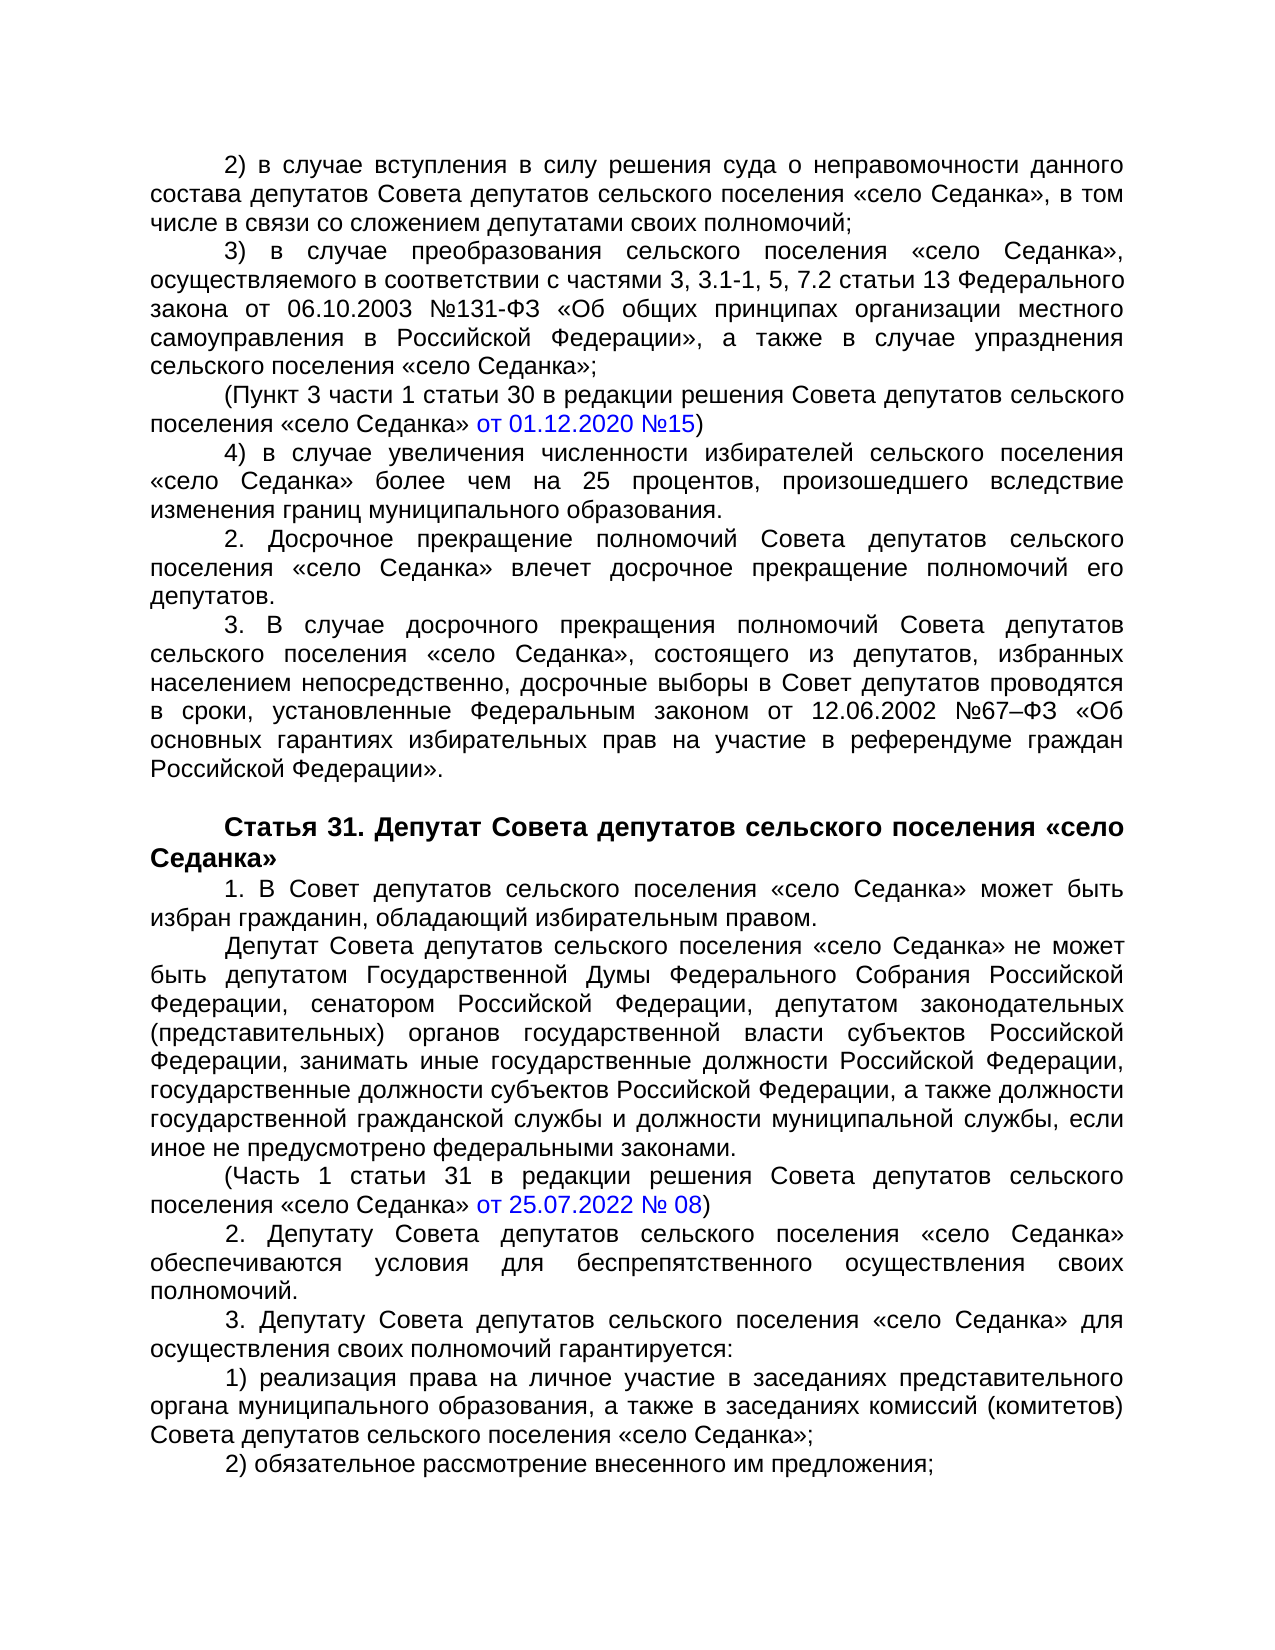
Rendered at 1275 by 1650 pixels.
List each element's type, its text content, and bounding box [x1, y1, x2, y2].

text 1. В Совет депутатов сельского поселения «село Седанка» может быть избран гражданин, обладающий избирательным правом. [150, 874, 1125, 931]
text Статья 31. Депутат Совета депутатов сельского поселения «село Седанка» [150, 811, 1125, 874]
text 3. В случае досрочного прекращения полномочий Совета депутатов сельского поселения «село Седанка», состоящего из депутатов, избранных населением непосредственно, досрочные выборы в Совет депутатов проводятся в сроки, установленные Федеральным законом от 12.06.2002 №67–ФЗ «Об основных гарантиях избирательных прав на участие в референдуме граждан Российской Федерации». [150, 610, 1125, 782]
text 2) обязательное рассмотрение внесенного им предложения; [150, 1449, 1125, 1477]
text 3. Депутату Совета депутатов сельского поселения «село Седанка» для осуществления своих полномочий гарантируется: [150, 1305, 1125, 1362]
text 2) в случае вступления в силу решения суда о неправомочности данного состава депутатов Совета депутатов сельского поселения «село Седанка», в том числе в связи со сложением депутатами своих полномочий; [150, 150, 1125, 236]
text 1) реализация права на личное участие в заседаниях представительного органа муниципального образования, а также в заседаниях комиссий (комитетов) Совета депутатов сельского поселения «село Седанка»; [150, 1362, 1125, 1449]
text 2. Досрочное прекращение полномочий Совета депутатов сельского поселения «село Седанка» влечет досрочное прекращение полномочий его депутатов. [150, 524, 1125, 610]
text 4) в случае увеличения численности избирателей сельского поселения «село Седанка» более чем на 25 процентов, произошедшего вследствие изменения границ муниципального образования. [150, 437, 1125, 524]
text Депутат Совета депутатов сельского поселения «село Седанка» не может быть депутатом Государственной Думы Федерального Собрания Российской Федерации, сенатором Российской Федерации, депутатом законодательных (представительных) органов государственной власти субъектов Российской Федерации, занимать иные государственные должности Российской Федерации, государственные должности субъектов Российской Федерации, а также должности государственной гражданской службы и должности муниципальной службы, если иное не предусмотрено федеральными законами. [150, 931, 1125, 1161]
text (Пункт 3 части 1 статьи 30 в редакции решения Совета депутатов сельского поселения «село Седанка» от 01.12.2020 №15) [150, 380, 1125, 437]
text 2. Депутату Совета депутатов сельского поселения «село Седанка» обеспечиваются условия для беспрепятственного осуществления своих полномочий. [150, 1219, 1125, 1305]
text 3) в случае преобразования сельского поселения «село Седанка», осуществляемого в соответствии с частями 3, 3.1-1, 5, 7.2 статьи 13 Федерального закона от 06.10.2003 №131-ФЗ «Об общих принципах организации местного самоуправления в Российской Федерации», а также в случае упразднения сельского поселения «село Седанка»; [150, 236, 1125, 380]
text (Часть 1 статьи 31 в редакции решения Совета депутатов сельского поселения «село Седанка» от 25.07.2022 № 08) [150, 1161, 1125, 1219]
